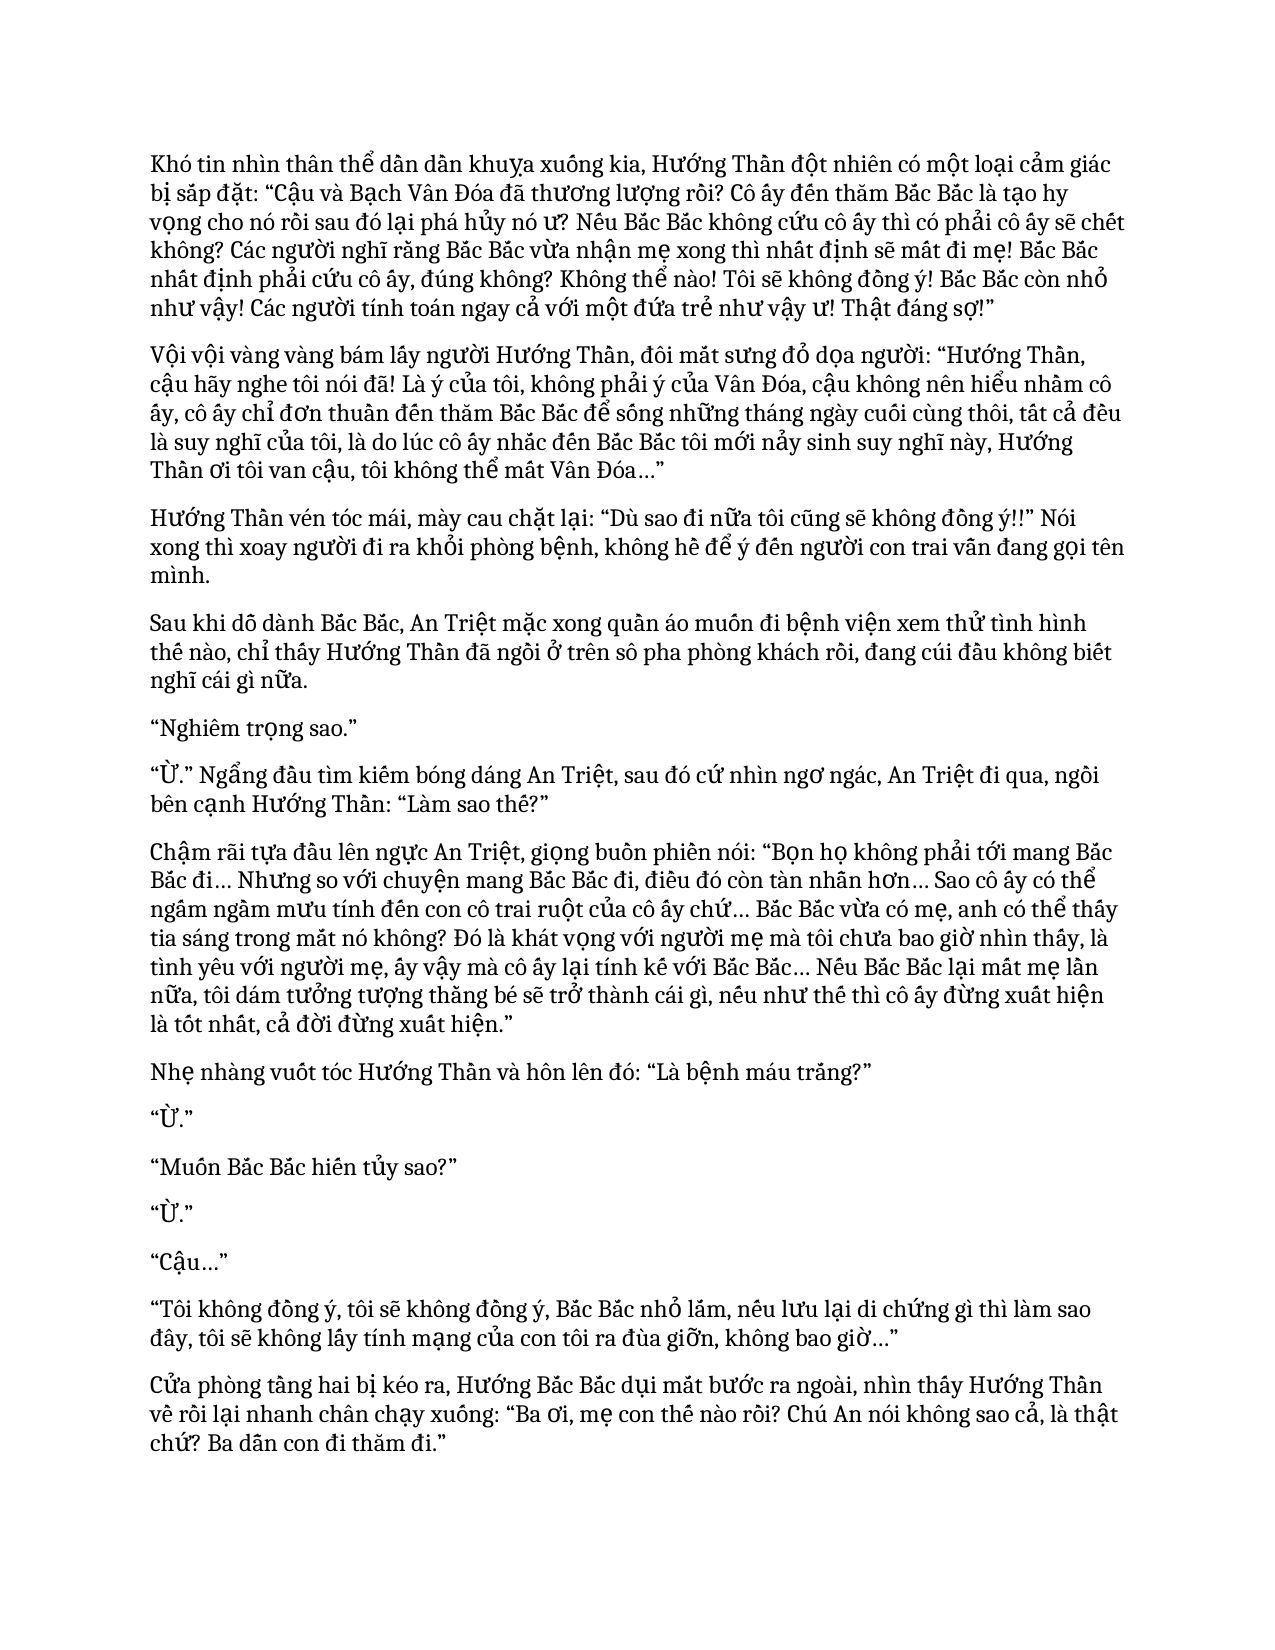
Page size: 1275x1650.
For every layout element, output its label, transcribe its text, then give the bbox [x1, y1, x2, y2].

text Cửa phòng tầng hai bị kéo ra, Hướng Bắc Bắc dụi mắt bước ra ngoài, nhìn thấy Hướng Thần về rồi lại nhanh chân chạy xuống: “Ba ơi, mẹ con thế nào rồi? Chú An nói không sao cả, là thật chứ? Ba dẫn con đi thăm đi.” [150, 1371, 1125, 1457]
text Khó tin nhìn thân thể dần dần khuỵa xuống kia, Hướng Thần đột nhiên có một loại cảm giác bị sắp đặt: “Cậu và Bạch Vân Đóa đã thương lượng rồi? Cô ấy đến thăm Bắc Bắc là tạo hy vọng cho nó rồi sau đó lại phá hủy nó ư? Nếu Bắc Bắc không cứu cô ấy thì có phải cô ấy sẽ chết không? Các người nghĩ rằng Bắc Bắc vừa nhận mẹ xong thì nhất định sẽ mất đi mẹ! Bắc Bắc nhất định phải cứu cô ấy, đúng không? Không thể nào! Tôi sẽ không đồng ý! Bắc Bắc còn nhỏ như vậy! Các người tính toán ngay cả với một đứa trẻ như vậy ư! Thật đáng sợ!” [150, 150, 1125, 322]
text “Tôi không đồng ý, tôi sẽ không đồng ý, Bắc Bắc nhỏ lắm, nếu lưu lại di chứng gì thì làm sao đây, tôi sẽ không lấy tính mạng của con tôi ra đùa giỡn, không bao giờ…” [150, 1295, 1125, 1352]
text Hướng Thần vén tóc mái, mày cau chặt lại: “Dù sao đi nữa tôi cũng sẽ không đồng ý!!” Nói xong thì xoay người đi ra khỏi phòng bệnh, không hề để ý đến người con trai vẫn đang gọi tên mình. [150, 504, 1125, 590]
text Nhẹ nhàng vuốt tóc Hướng Thần và hôn lên đó: “Là bệnh máu trắng?” [150, 1057, 1125, 1086]
text “Cậu…” [150, 1247, 1125, 1276]
text Sau khi dỗ dành Bắc Bắc, An Triệt mặc xong quần áo muốn đi bệnh viện xem thử tình hình thế nào, chỉ thấy Hướng Thần đã ngồi ở trên sô pha phòng khách rồi, đang cúi đầu không biết nghĩ cái gì nữa. [150, 609, 1125, 695]
text Chậm rãi tựa đầu lên ngực An Triệt, giọng buồn phiền nói: “Bọn họ không phải tới mang Bắc Bắc đi… Nhưng so với chuyện mang Bắc Bắc đi, điều đó còn tàn nhẫn hơn… Sao cô ấy có thể ngấm ngầm mưu tính đến con cô trai ruột của cô ấy chứ… Bắc Bắc vừa có mẹ, anh có thể thấy tia sáng trong mắt nó không? Đó là khát vọng với người mẹ mà tôi chưa bao giờ nhìn thấy, là tình yêu với người mẹ, ấy vậy mà cô ấy lại tính kế với Bắc Bắc… Nếu Bắc Bắc lại mất mẹ lần nữa, tôi dám tưởng tượng thằng bé sẽ trở thành cái gì, nếu như thế thì cô ấy đừng xuất hiện là tốt nhất, cả đời đừng xuất hiện.” [150, 837, 1125, 1039]
text “Muốn Bắc Bắc hiến tủy sao?” [150, 1152, 1125, 1181]
text Vội vội vàng vàng bám lấy người Hướng Thần, đôi mắt sưng đỏ dọa người: “Hướng Thần, cậu hãy nghe tôi nói đã! Là ý của tôi, không phải ý của Vân Đóa, cậu không nên hiểu nhầm cô ấy, cô ấy chỉ đơn thuần đến thăm Bắc Bắc để sống những tháng ngày cuối cùng thôi, tất cả đều là suy nghĩ của tôi, là do lúc cô ấy nhắc đến Bắc Bắc tôi mới nảy sinh suy nghĩ này, Hướng Thần ơi tôi van cậu, tôi không thể mất Vân Đóa…” [150, 341, 1125, 485]
text “Ừ.” [150, 1105, 1125, 1134]
text “Ừ.” Ngẩng đầu tìm kiếm bóng dáng An Triệt, sau đó cứ nhìn ngơ ngác, An Triệt đi qua, ngồi bên cạnh Hướng Thần: “Làm sao thế?” [150, 761, 1125, 819]
text “Nghiêm trọng sao.” [150, 714, 1125, 742]
text “Ừ.” [150, 1200, 1125, 1229]
